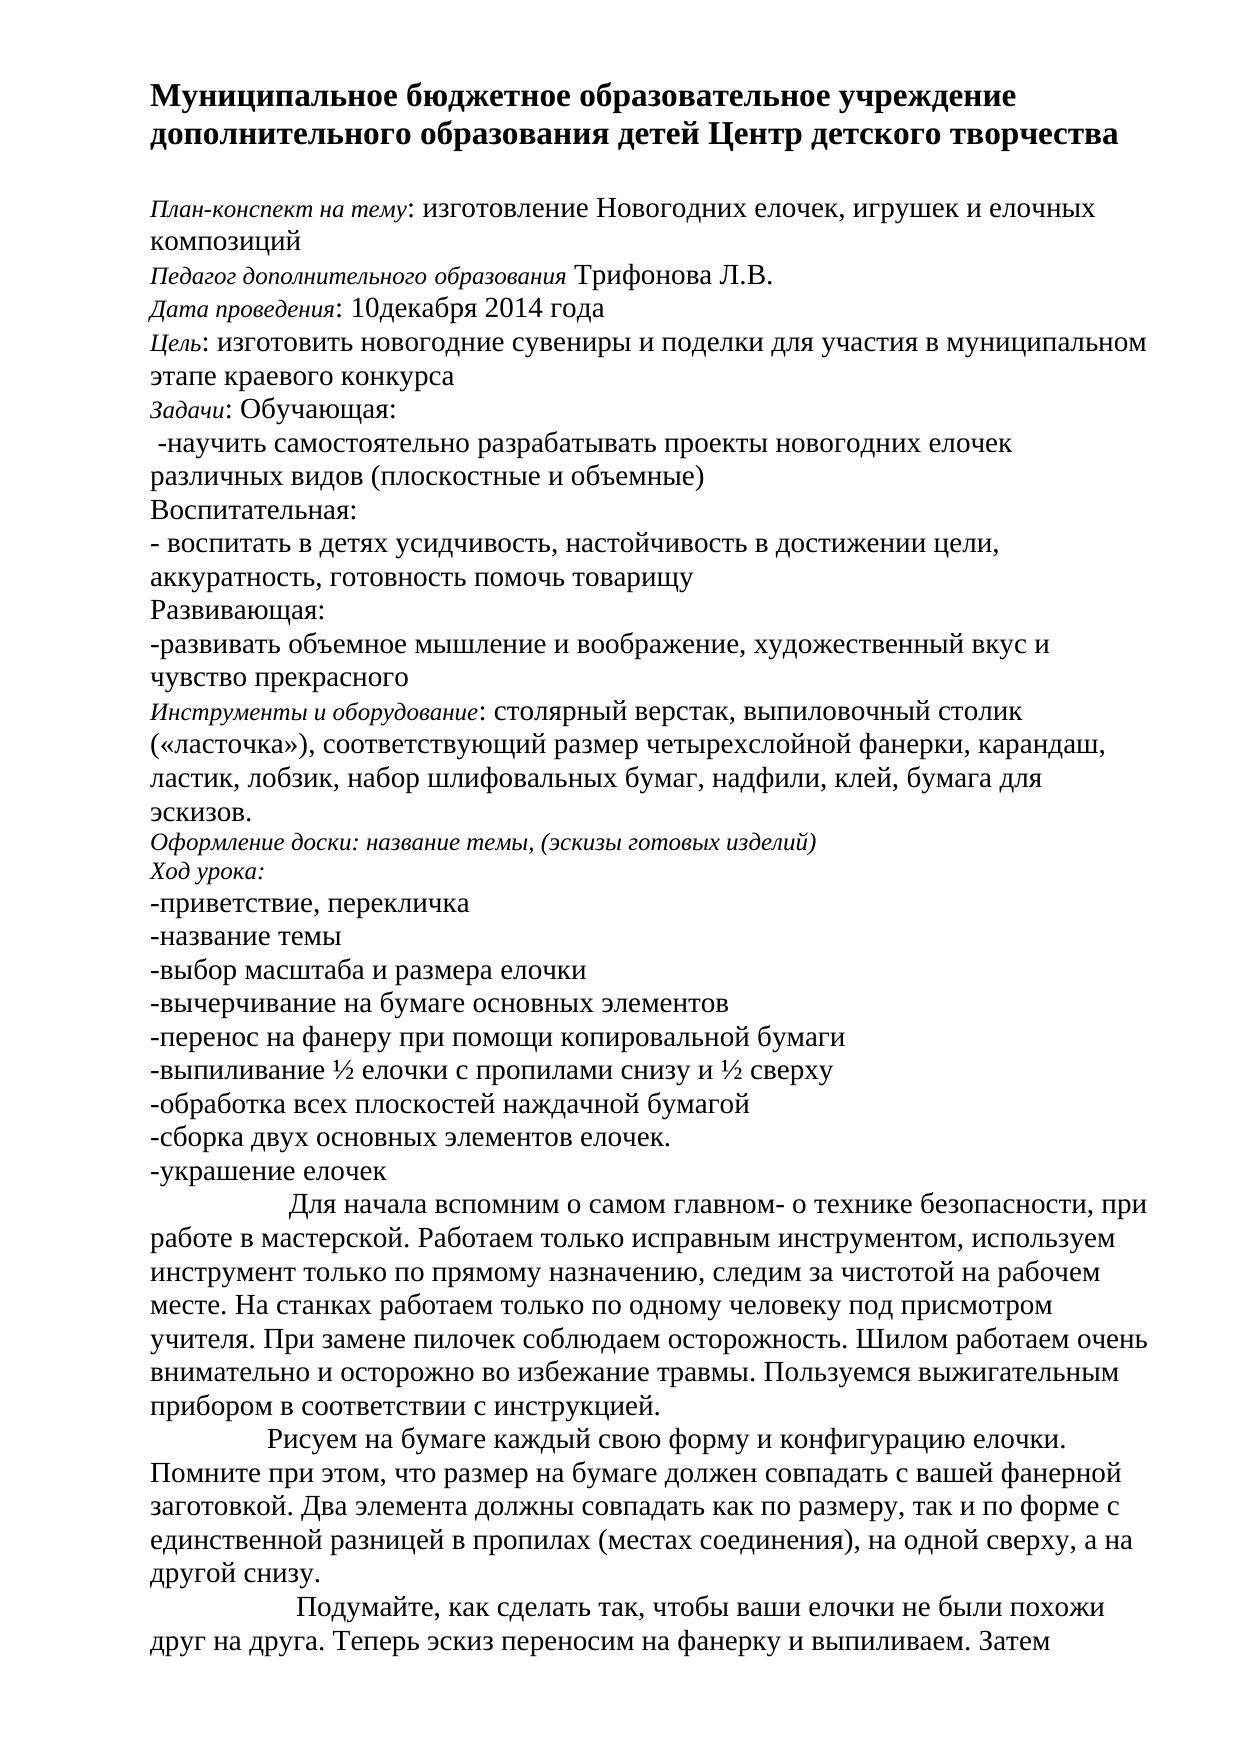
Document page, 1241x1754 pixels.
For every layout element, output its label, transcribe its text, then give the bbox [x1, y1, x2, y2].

text -выбор масштаба и размера елочки [150, 952, 1152, 985]
text -название темы [150, 918, 1152, 952]
text -перенос на фанеру при помощи копировальной бумаги [150, 1019, 1152, 1052]
text План-конспект на тему: изготовление Новогодних елочек, игрушек и елочных композиций [150, 152, 1152, 257]
text -развивать объемное мышление и воображение, художественный вкус и чувство прекрасного [150, 626, 1152, 693]
text Инструменты и оборудование: столярный верстак, выпиловочный столик («ласточка»), соответствующий размер четырехслойной фанерки, карандаш, ластик, лобзик, набор шлифовальных бумаг, надфили, клей, бумага для эскизов. [150, 693, 1152, 827]
text -выпиливание ½ елочки с пропилами снизу и ½ сверху [150, 1052, 1152, 1086]
text Педагог дополнительного образования Трифонова Л.В. [150, 257, 1152, 291]
text Дата проведения: 10декабря 2014 года [150, 291, 1152, 324]
text -вычерчивание на бумаге основных элементов [150, 985, 1152, 1019]
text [150, 1589, 1152, 1656]
text Воспитательная: [150, 492, 1152, 525]
text -украшение елочек [150, 1153, 1152, 1187]
text Цель: изготовить новогодние сувениры и поделки для участия в муниципальном этапе краевого конкурса [150, 324, 1152, 391]
text Муниципальное бюджетное образовательное учреждение дополнительного образования детей Центр детского творчества [150, 75, 1152, 152]
text -обработка всех плоскостей наждачной бумагой [150, 1086, 1152, 1119]
text -сборка двух основных элементов елочек. [150, 1119, 1152, 1153]
text -научить самостоятельно разрабатывать проекты новогодних елочек различных видов (плоскостные и объемные) [150, 425, 1152, 492]
text Для начала вспомним о самом главном- о технике безопасности, при работе в мастерской. Работаем только исправным инструментом, используем инструмент только по прямому назначению, следим за чистотой на рабочем месте. На станках работаем только по одному человеку под присмотром учителя. При замене пилочек соблюдаем осторожность. Шилом работаем очень внимательно и осторожно во избежание травмы. Пользуемся выжигательным прибором в соответствии с инструкцией. [150, 1187, 1152, 1421]
text - воспитать в детях усидчивость, настойчивость в достижении цели, аккуратность, готовность помочь товарищу [150, 525, 1152, 592]
text Оформление доски: название темы, (эскизы готовых изделий) [150, 827, 1152, 856]
text Ход урока: [150, 856, 1152, 885]
text Задачи: Обучающая: [150, 391, 1152, 425]
text Развивающая: [150, 592, 1152, 626]
text -приветствие, перекличка [150, 885, 1152, 918]
text Рисуем на бумаге каждый свою форму и конфигурацию елочки. Помните при этом, что размер на бумаге должен совпадать с вашей фанерной заготовкой. Два элемента должны совпадать как по размеру, так и по форме с единственной разницей в пропилах (местах соединения), на одной сверху, а на другой снизу. [150, 1421, 1152, 1589]
